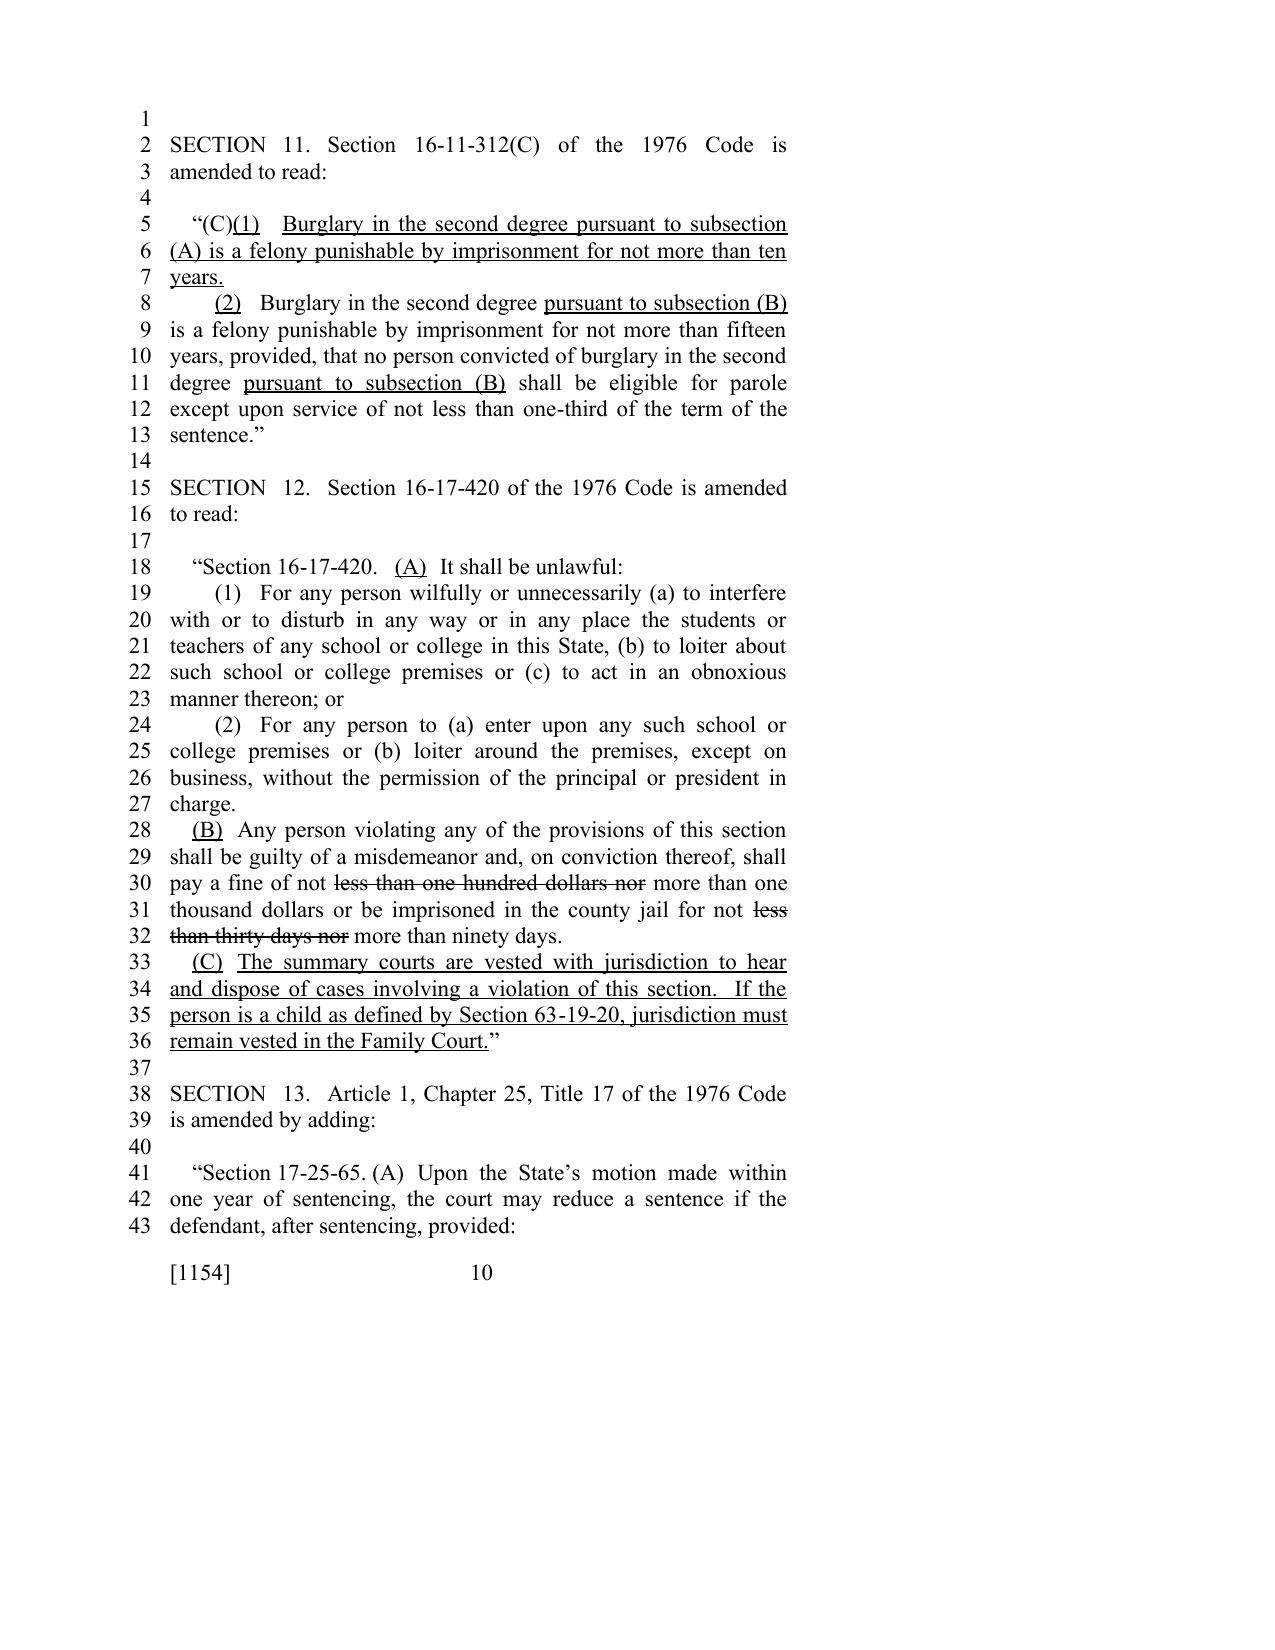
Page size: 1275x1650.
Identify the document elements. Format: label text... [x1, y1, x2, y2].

text “Section 17-25-65. (A) Upon the State’s motion made within one year of sentencing, the court may reduce a sentence if the defendant, after sentencing, provided: [169, 1159, 787, 1238]
text (2) For any person to (a) enter upon any such school or college premises or (b) loiter around the premises, except on business, without the permission of the principal or president in charge. [169, 711, 787, 817]
text SECTION 11. Section 16-11-312(C) of the 1976 Code is amended to read: [169, 131, 787, 184]
text (B) Any person violating any of the provisions of this section shall be guilty of a misdemeanor and, on conviction thereof, shall pay a fine of not less than one hundred dollars nor more than one thousand dollars or be imprisoned in the county jail for not less than thirty days nor more than ninety days. [169, 817, 787, 948]
text (2) Burglary in the second degree pursuant to subsection (B) is a felony punishable by imprisonment for not more than fifteen years, provided, that no person convicted of burglary in the second degree pursuant to subsection (B) shall be eligible for parole except upon service of not less than one-third of the term of the sentence.” [169, 289, 787, 448]
text (C) The summary courts are vested with jurisdiction to hear and dispose of cases involving a violation of this section. If the person is a child as defined by Section 63-19-20, jurisdiction must remain vested in the Family Court.” [169, 948, 787, 998]
text (1) For any person wilfully or unnecessarily (a) to interfere with or to disturb in any way or in any place the students or teachers of any school or college in this State, (b) to loiter about such school or college premises or (c) to act in an obnoxious manner thereon; or [169, 579, 787, 711]
text “(C)(1) Burglary in the second degree pursuant to subsection (A) is a felony punishable by imprisonment for not more than ten years. [169, 210, 787, 260]
text (C) The summary courts are vested with jurisdiction to hear and dispose of cases involving a violation of this section. If the person is a child as defined by Section 63-19-20, jurisdiction must remain vested in the Family Court.” [169, 999, 787, 1024]
text (C) The summary courts are vested with jurisdiction to hear and dispose of cases involving a violation of this section. If the person is a child as defined by Section 63-19-20, jurisdiction must remain vested in the Family Court.” [169, 1025, 787, 1054]
text SECTION 12. Section 16-17-420 of the 1976 Code is amended to read: [169, 474, 787, 527]
text “(C)(1) Burglary in the second degree pursuant to subsection (A) is a felony punishable by imprisonment for not more than ten years. [169, 261, 787, 289]
text SECTION 13. Article 1, Chapter 25, Title 17 of the 1976 Code is amended by adding: [169, 1080, 787, 1133]
text “Section 16-17-420. (A) It shall be unlawful: [169, 553, 787, 579]
